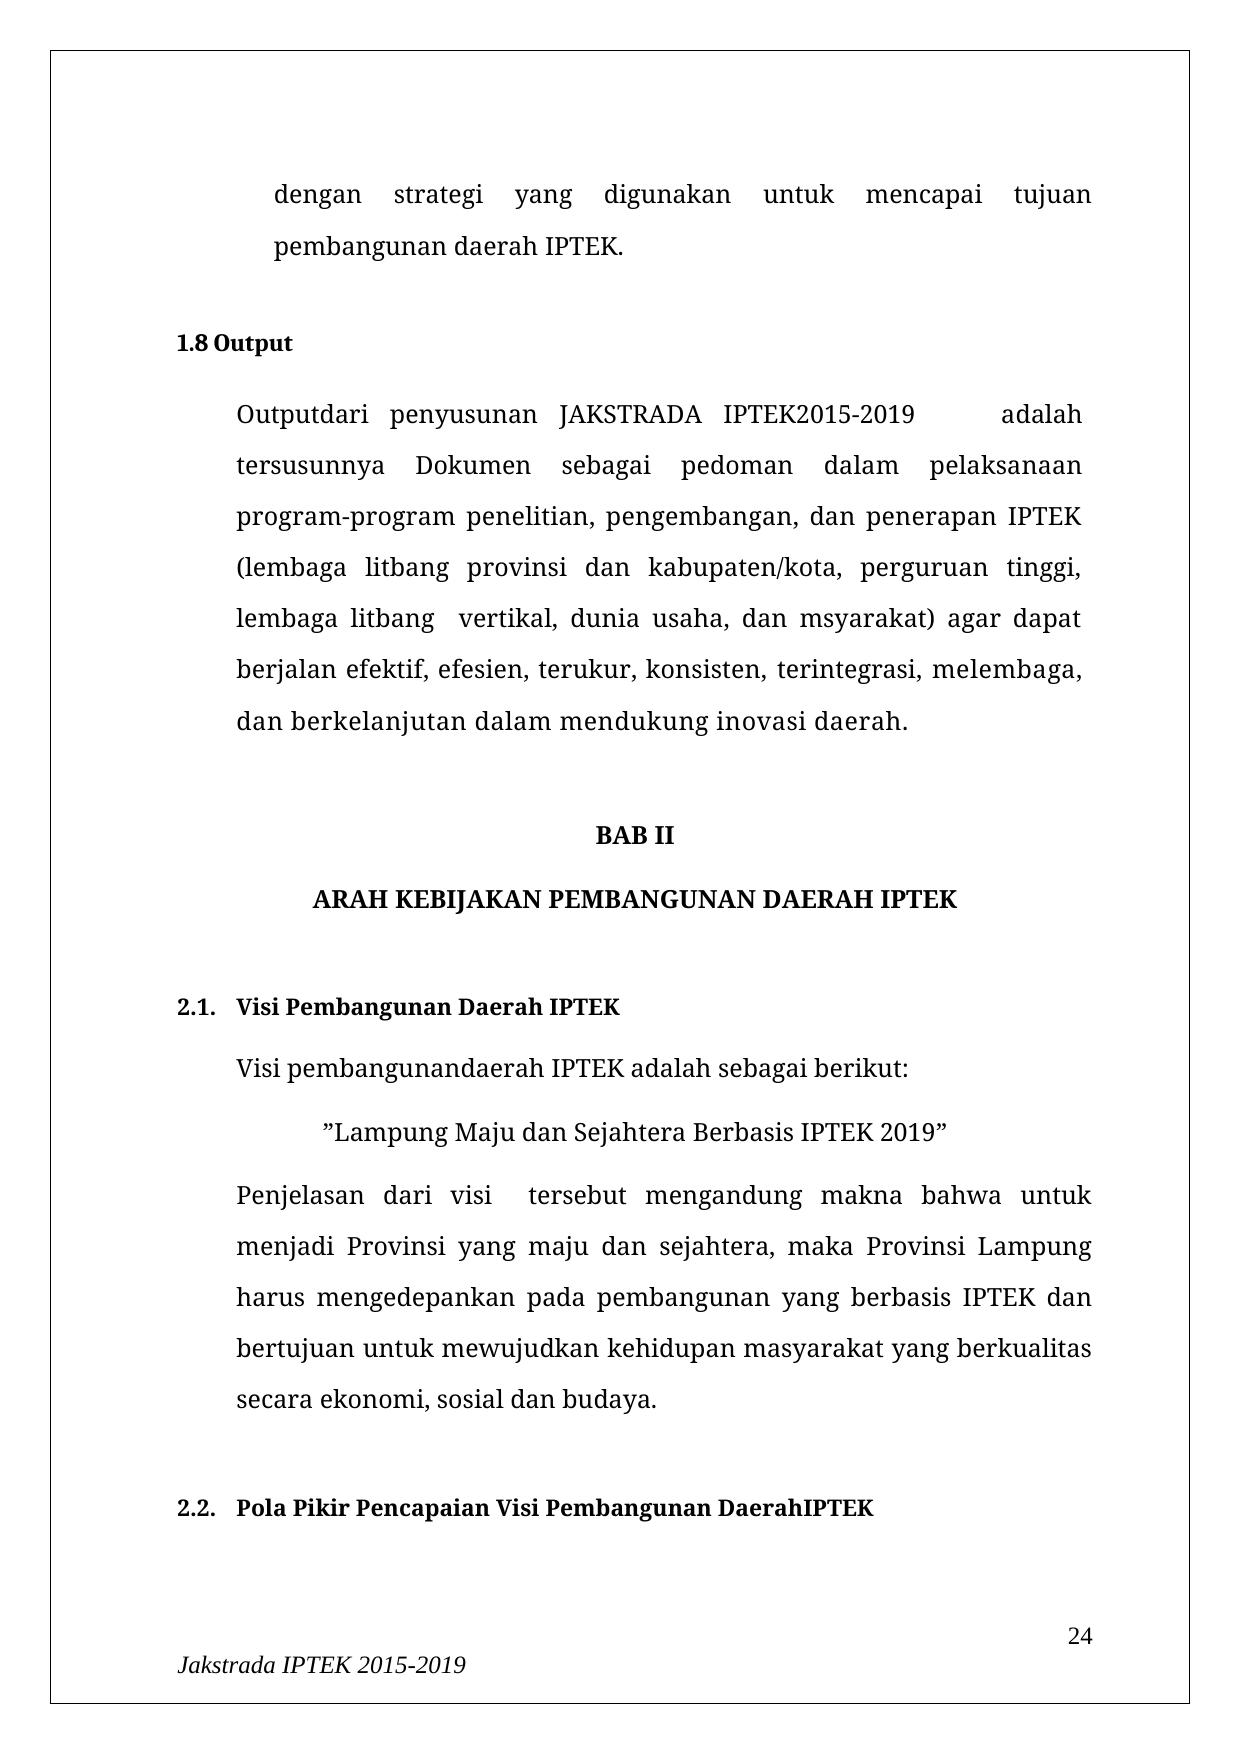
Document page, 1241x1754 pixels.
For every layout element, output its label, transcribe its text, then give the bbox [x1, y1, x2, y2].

text Outputdari penyusunan JAKSTRADA IPTEK2015-2019 adalah tersusunnya Dokumen sebagai pedoman dalam pelaksanaan program-program penelitian, pengembangan, dan penerapan IPTEK (lembaga litbang provinsi dan kabupaten/kota, perguruan tinggi, lembaga litbang vertikal, dunia usaha, dan msyarakat) agar dapat berjalan efektif, efesien, terukur, konsisten, terintegrasi, melembaga, dan berkelanjutan dalam mendukung inovasi daerah. [236, 397, 1082, 737]
title BAB II [177, 818, 1093, 852]
list Visi Pembangunan Daerah IPTEK [177, 991, 1093, 1023]
text Penjelasan dari visi tersebut mengandung makna bahwa untuk menjadi Provinsi yang maju dan sejahtera, maka Provinsi Lampung harus mengedepankan pada pembangunan yang berbasis IPTEK dan bertujuan untuk mewujudkan kehidupan masyarakat yang berkualitas secara ekonomi, sosial dan budaya. [236, 1178, 1093, 1416]
text 1.8 Output [177, 328, 1093, 357]
list Pola Pikir Pencapaian Visi Pembangunan DaerahIPTEK [177, 1492, 1093, 1523]
text ARAH KEBIJAKAN PEMBANGUNAN DAERAH IPTEK [177, 881, 1093, 915]
text Visi pembangunandaerah IPTEK adalah sebagai berikut: [236, 1051, 1093, 1085]
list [236, 177, 1093, 262]
text ”Lampung Maju dan Sejahtera Berbasis IPTEK 2019” [177, 1114, 1093, 1148]
